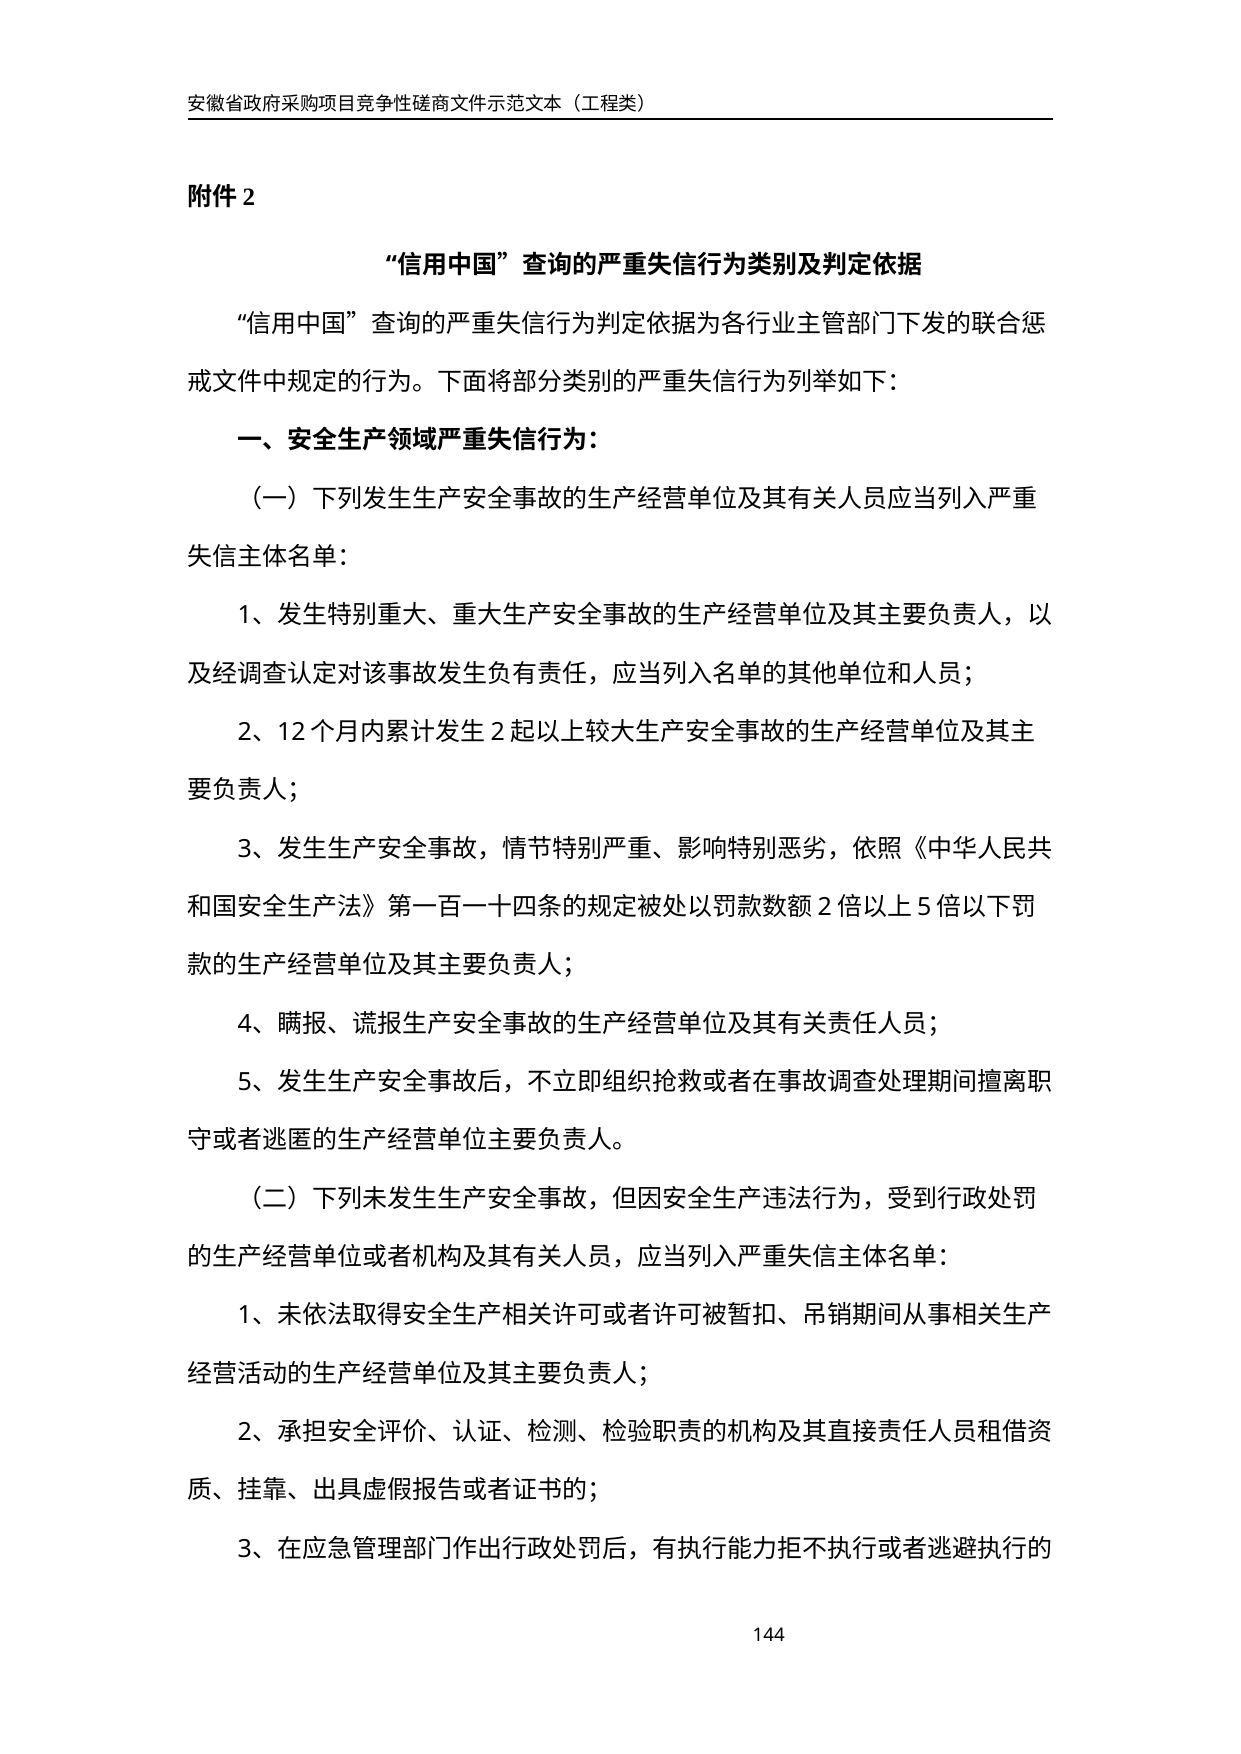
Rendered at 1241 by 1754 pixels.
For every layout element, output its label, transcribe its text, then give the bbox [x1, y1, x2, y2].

text 1、未依法取得安全生产相关许可或者许可被暂扣、吊销期间从事相关生产经营活动的生产经营单位及其主要负责人； [187, 1277, 1053, 1394]
text 一、安全生产领域严重失信行为： [187, 402, 1053, 460]
text 5、发生生产安全事故后，不立即组织抢救或者在事故调查处理期间擅离职守或者逃匿的生产经营单位主要负责人。 [187, 1044, 1053, 1160]
text 2、承担安全评价、认证、检测、检验职责的机构及其直接责任人员租借资质、挂靠、出具虚假报告或者证书的； [187, 1394, 1053, 1510]
text “信用中国”查询的严重失信行为类别及判定依据 [187, 227, 1053, 285]
text “信用中国”查询的严重失信行为判定依据为各行业主管部门下发的联合惩戒文件中规定的行为。下面将部分类别的严重失信行为列举如下： [187, 285, 1053, 402]
text 1、发生特别重大、重大生产安全事故的生产经营单位及其主要负责人，以及经调查认定对该事故发生负有责任，应当列入名单的其他单位和人员； [187, 577, 1053, 694]
text （二）下列未发生生产安全事故，但因安全生产违法行为，受到行政处罚的生产经营单位或者机构及其有关人员，应当列入严重失信主体名单： [187, 1160, 1053, 1277]
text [187, 1510, 1053, 1569]
text 3、发生生产安全事故，情节特别严重、影响特别恶劣，依照《中华人民共和国安全生产法》第一百一十四条的规定被处以罚款数额2倍以上5倍以下罚款的生产经营单位及其主要负责人； [187, 810, 1053, 985]
text （一）下列发生生产安全事故的生产经营单位及其有关人员应当列入严重失信主体名单： [187, 460, 1053, 577]
text 附件2 [187, 162, 1053, 227]
text 2、12个月内累计发生2起以上较大生产安全事故的生产经营单位及其主要负责人； [187, 694, 1053, 810]
text 4、瞒报、谎报生产安全事故的生产经营单位及其有关责任人员； [187, 985, 1053, 1044]
